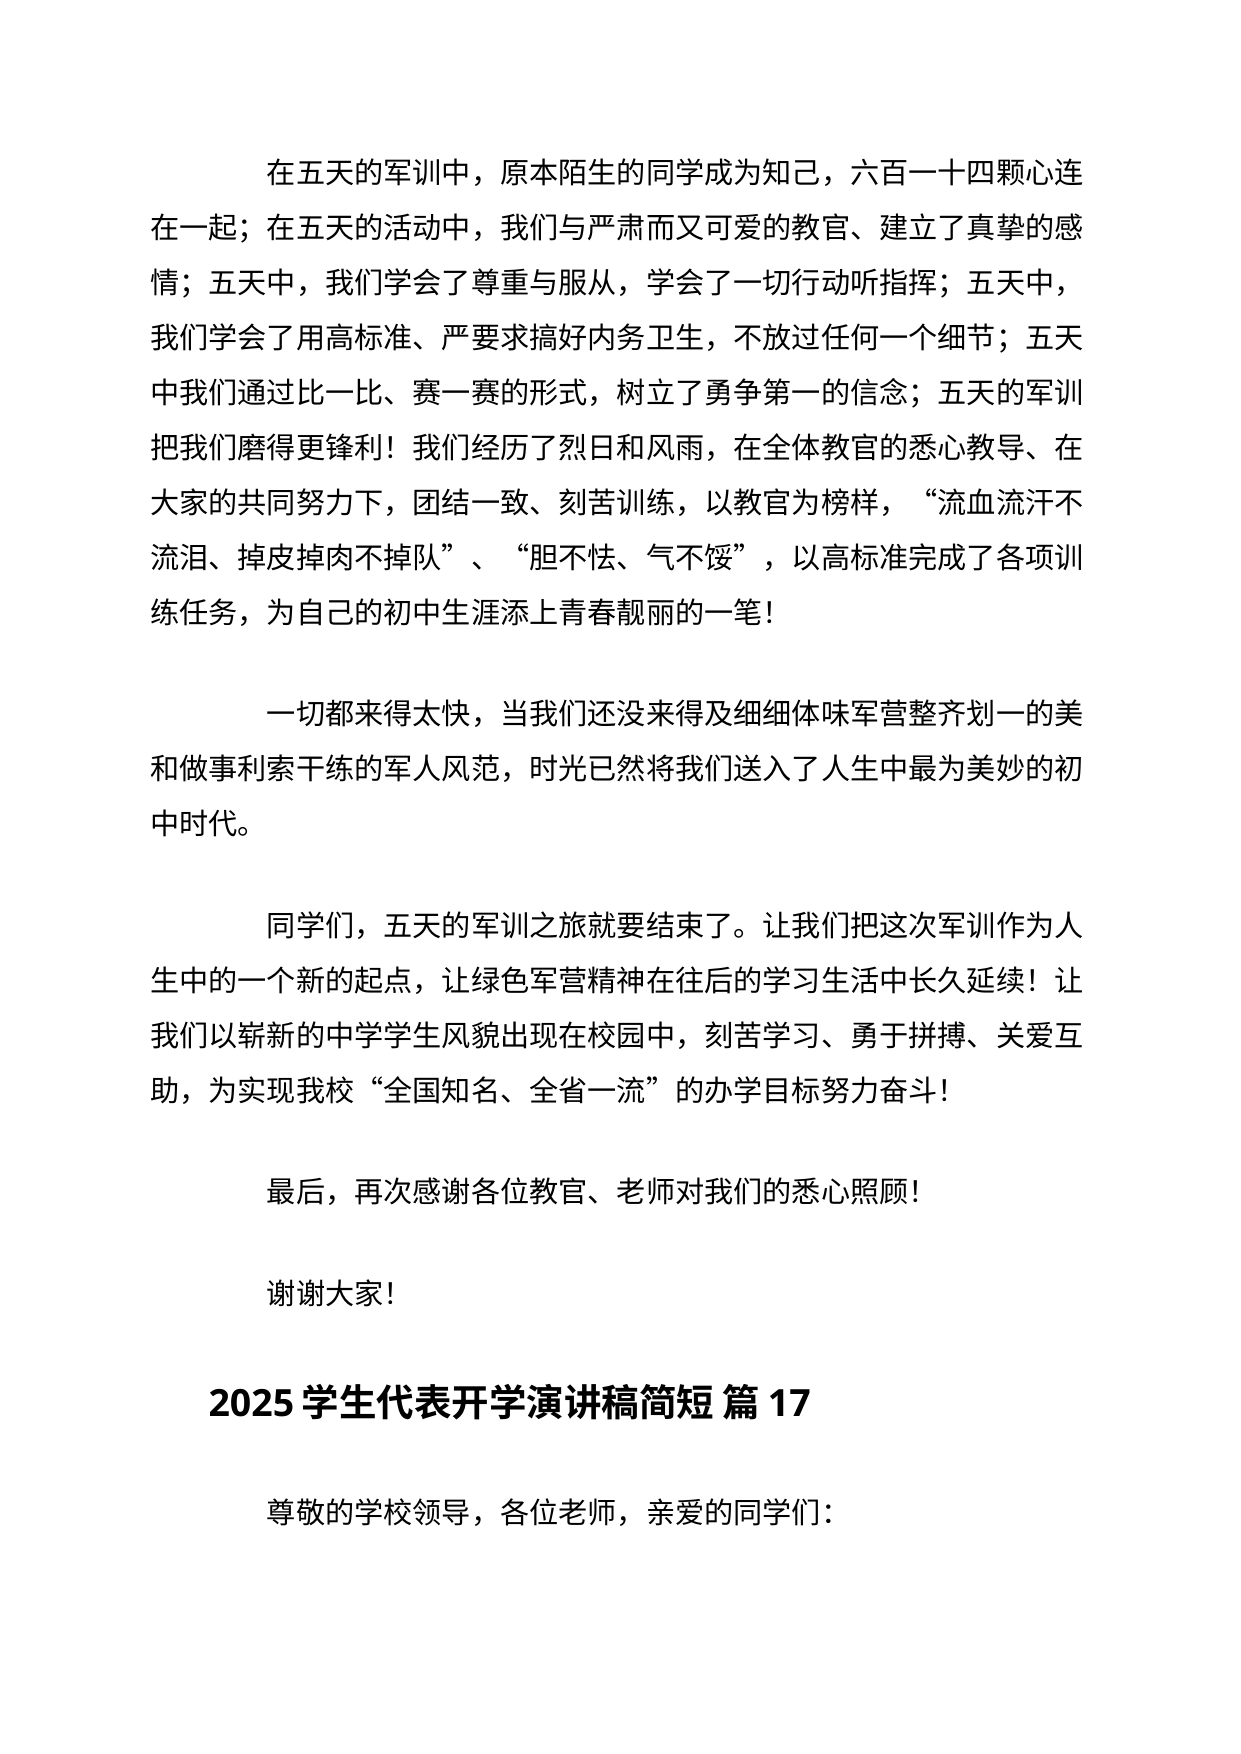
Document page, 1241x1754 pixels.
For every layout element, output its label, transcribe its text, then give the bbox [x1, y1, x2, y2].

text 谢谢大家！ [150, 1271, 1090, 1313]
text 最后，再次感谢各位教官、老师对我们的悉心照顾！ [150, 1169, 1090, 1211]
text 同学们，五天的军训之旅就要结束了。让我们把这次军训作为人生中的一个新的起点，让绿色军营精神在往后的学习生活中长久延续！让我们以崭新的中学学生风貌出现在校园中，刻苦学习、勇于拼搏、关爱互助，为实现我校“全国知名、全省一流”的办学目标努力奋斗！ [150, 902, 1090, 1109]
text 在五天的军训中，原本陌生的同学成为知己，六百一十四颗心连在一起；在五天的活动中，我们与严肃而又可爱的教官、建立了真挚的感情；五天中，我们学会了尊重与服从，学会了一切行动听指挥；五天中，我们学会了用高标准、严要求搞好内务卫生，不放过任何一个细节；五天中我们通过比一比、赛一赛的形式，树立了勇争第一的信念；五天的军训把我们磨得更锋利！我们经历了烈日和风雨，在全体教官的悉心教导、在大家的共同努力下，团结一致、刻苦训练，以教官为榜样，“流血流汗不流泪、掉皮掉肉不掉队”、“胆不怯、气不馁”，以高标准完成了各项训练任务，为自己的初中生涯添上青春靓丽的一笔！ [150, 150, 1090, 631]
text 尊敬的学校领导，各位老师，亲爱的同学们： [150, 1490, 1090, 1532]
text 一切都来得太快，当我们还没来得及细细体味军营整齐划一的美和做事利索干练的军人风范，时光已然将我们送入了人生中最为美妙的初中时代。 [150, 691, 1090, 843]
text 2025学生代表开学演讲稿简短 篇17 [150, 1372, 1090, 1427]
